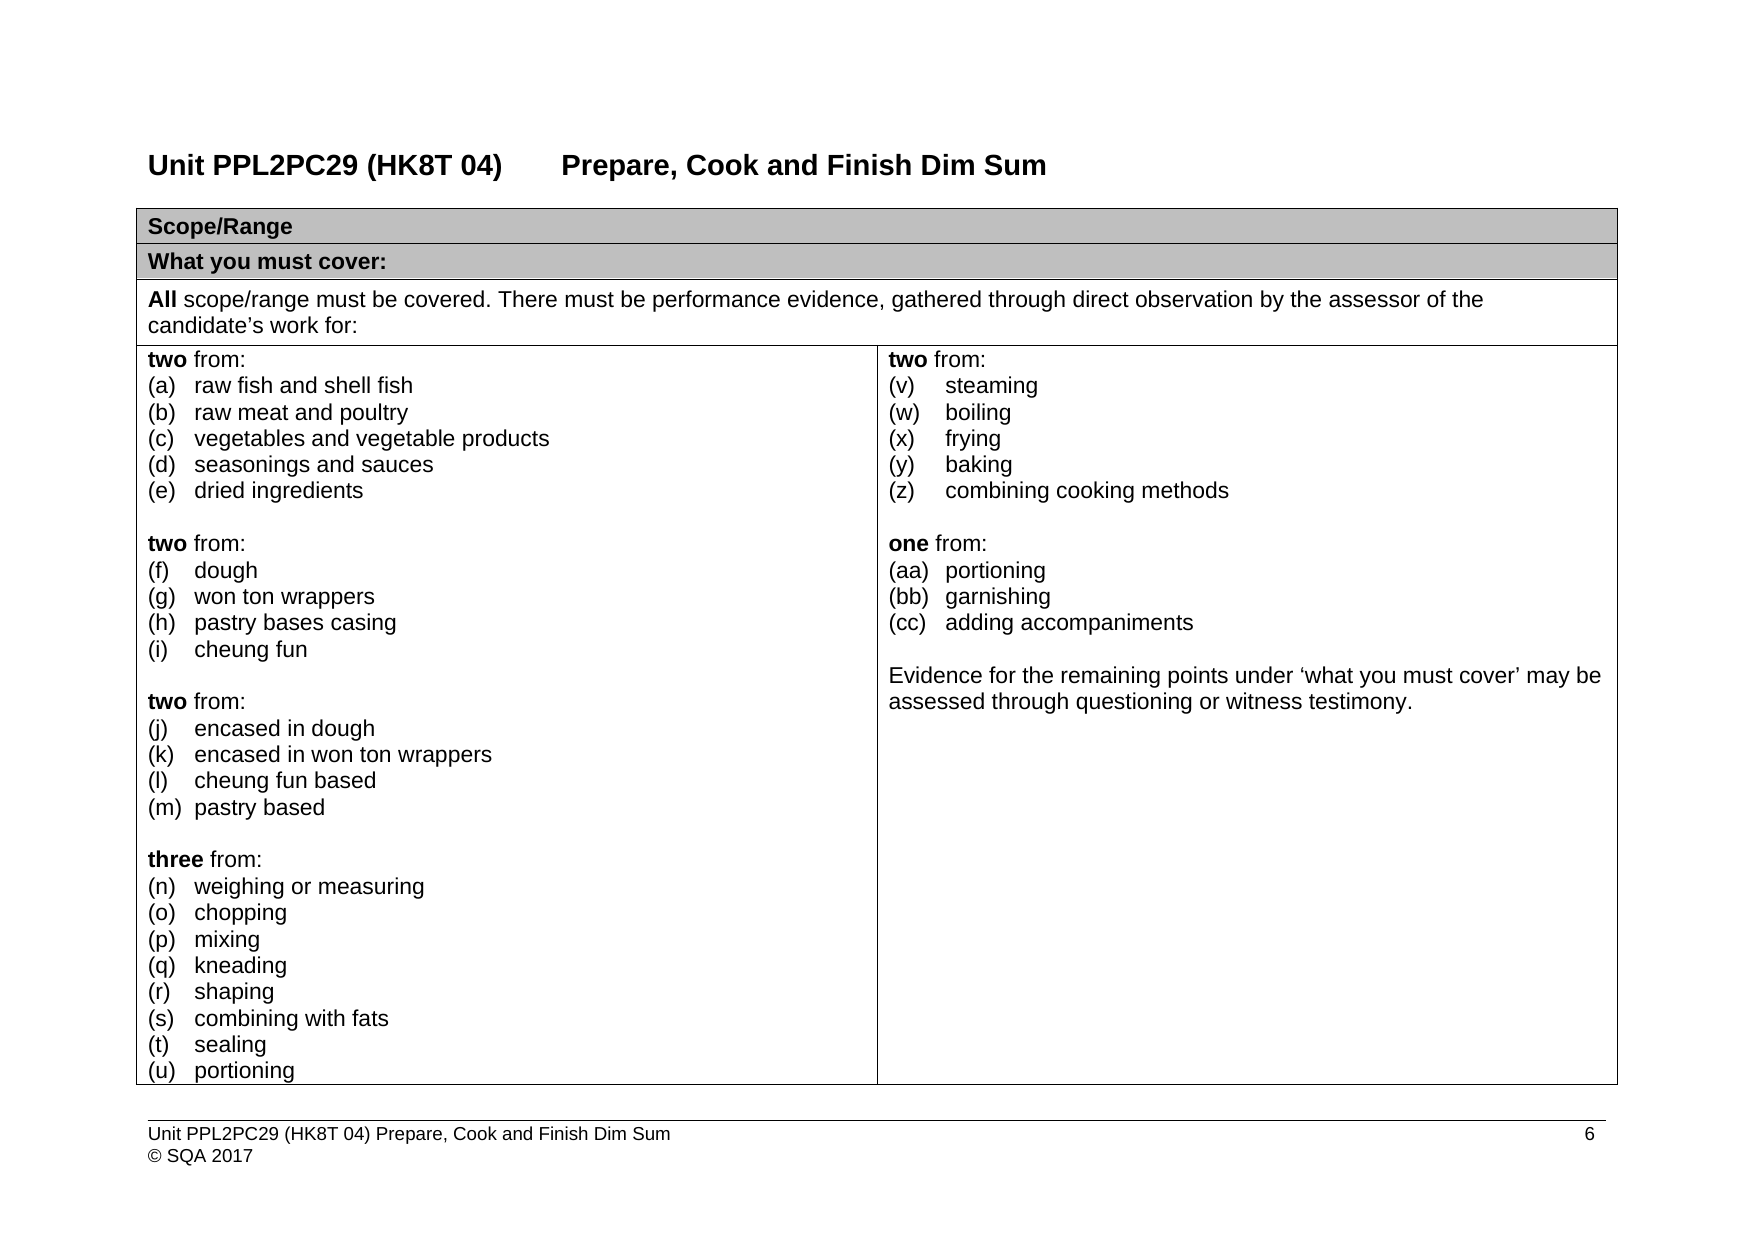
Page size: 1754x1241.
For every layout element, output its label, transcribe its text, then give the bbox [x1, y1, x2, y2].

table_cell two from: (a) raw fish and shell fish (b) raw meat and poultry (c) vegetables and vegetable products (d) seasonings and sauces (e) dried ingredients two from: (f) dough (g) won ton wrappers (h) pastry bases casing (i) cheung fun two from: (j) encased in dough (k) encased in won ton wrappers (l) cheung fun based (m) pastry based three from: (n) weighing or measuring (o) chopping (p) mixing (q) kneading (r) shaping (s) combining with fats (t) sealing (u) portioning [137, 346, 877, 1084]
table_cell All scope/range must be covered. There must be performance evidence, gathered through direct observation by the assessor of the candidate’s work for: [137, 280, 1617, 345]
table_header Scope/Range [137, 209, 1617, 243]
title Unit PPL2PC29 (HK8T 04) Prepare, Cook and Finish Dim Sum [148, 148, 1606, 181]
table_cell two from: (v) steaming (w) boiling (x) frying (y) baking (z) combining cooking methods one from: (aa) portioning (bb) garnishing (cc) adding accompaniments Evidence for the remaining points under ‘what you must cover’ may be assessed through questioning or witness testimony. [878, 346, 1617, 1084]
table_cell What you must cover: [137, 244, 1617, 278]
